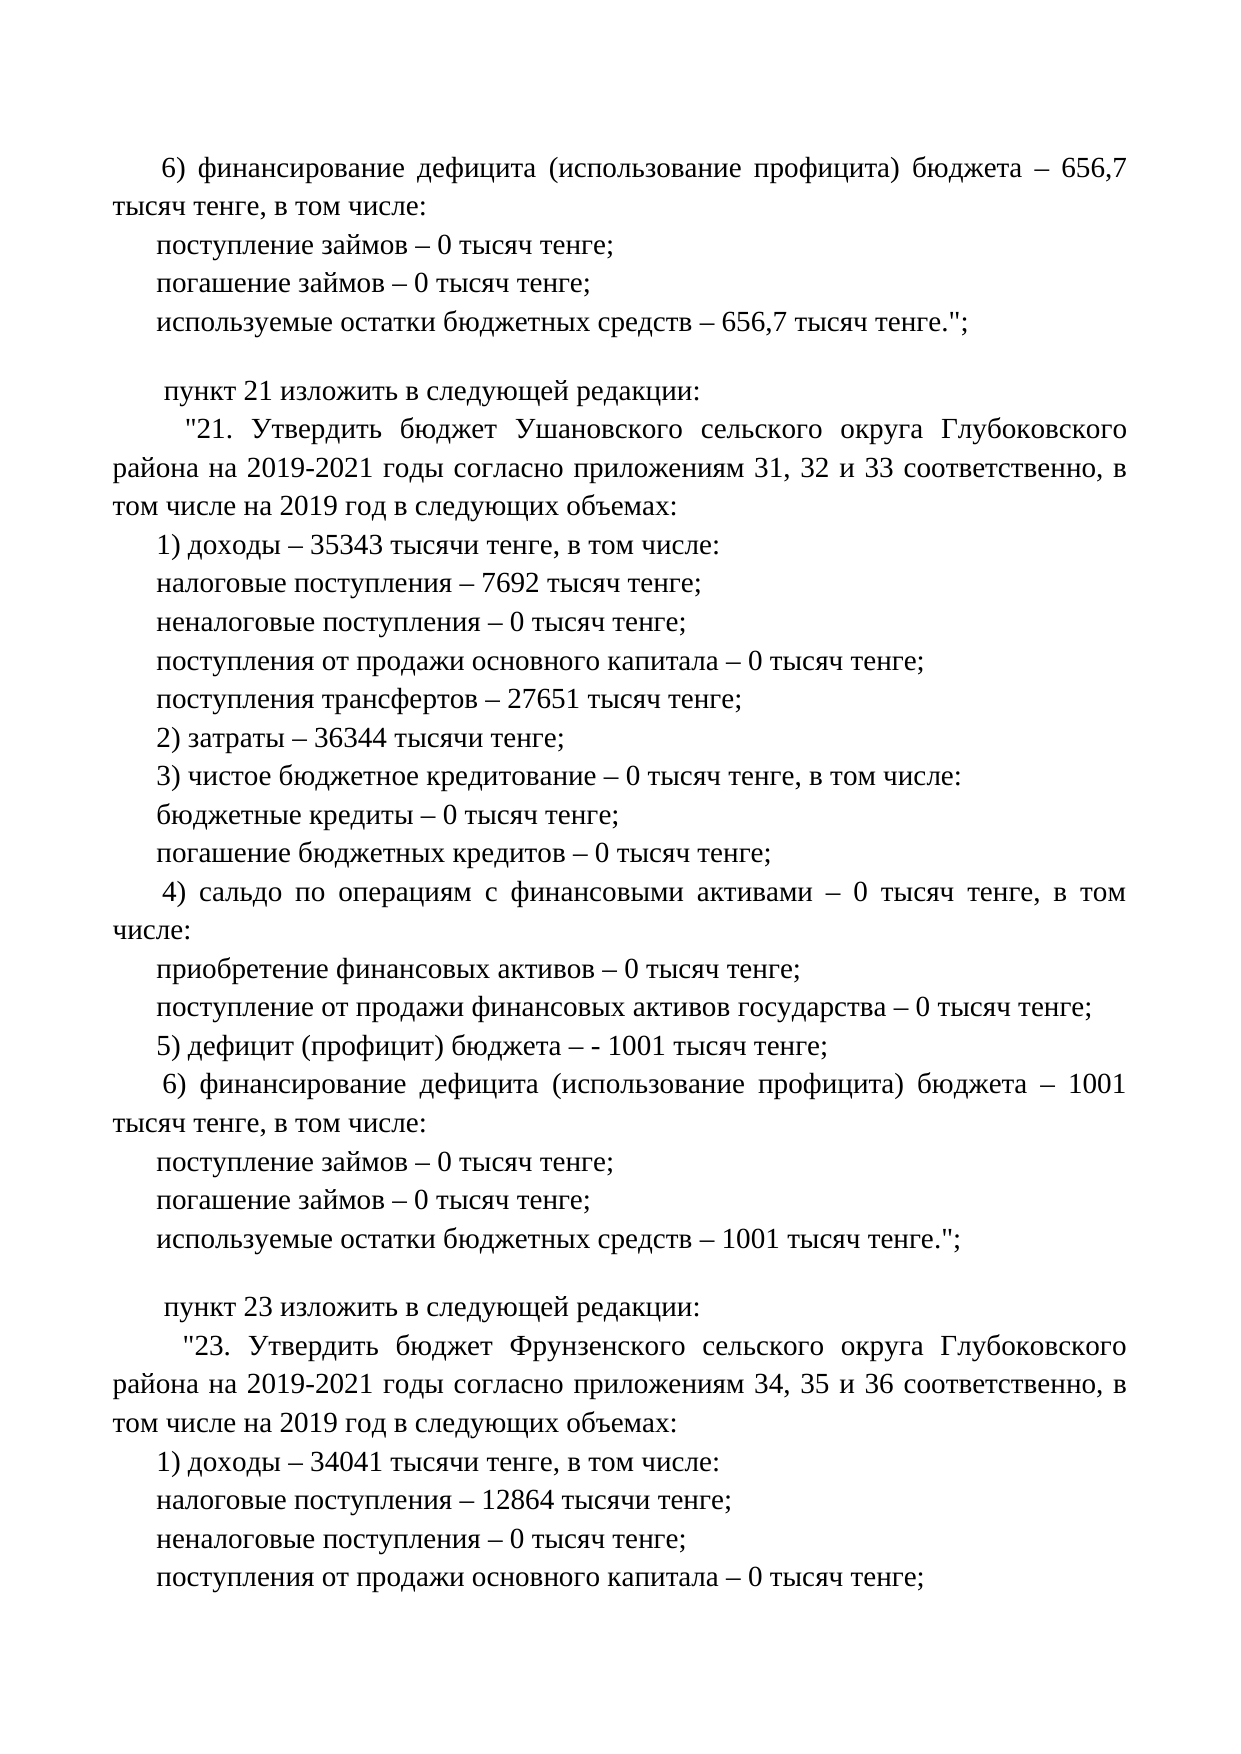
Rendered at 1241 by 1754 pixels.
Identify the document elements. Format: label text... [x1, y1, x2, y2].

text 6) финансирование дефицита (использование профицита) бюджета – 656,7 тысяч тенге, в том числе: [112, 150, 1128, 222]
text 1) доходы – 34041 тысячи тенге, в том числе: [112, 1444, 1128, 1477]
text погашение займов – 0 тысяч тенге; [112, 266, 1128, 299]
text налоговые поступления – 12864 тысячи тенге; [112, 1482, 1128, 1516]
text налоговые поступления – 7692 тысяч тенге; [112, 566, 1128, 599]
text неналоговые поступления – 0 тысяч тенге; [112, 604, 1128, 638]
text 5) дефицит (профицит) бюджета – - 1001 тысяч тенге; [112, 1028, 1128, 1062]
text поступления трансфертов – 27651 тысяч тенге; [112, 681, 1128, 715]
text поступления от продажи основного капитала – 0 тысяч тенге; [112, 1559, 1128, 1593]
text бюджетные кредиты – 0 тысяч тенге; [112, 797, 1128, 830]
text 3) чистое бюджетное кредитование – 0 тысяч тенге, в том числе: [112, 758, 1128, 792]
text 2) затраты – 36344 тысячи тенге; [112, 720, 1128, 753]
text используемые остатки бюджетных средств – 1001 тысяч тенге."; [112, 1221, 1128, 1254]
text погашение займов – 0 тысяч тенге; [112, 1182, 1128, 1216]
text поступления от продажи основного капитала – 0 тысяч тенге; [112, 643, 1128, 676]
text поступление займов – 0 тысяч тенге; [112, 1144, 1128, 1177]
text 1) доходы – 35343 тысячи тенге, в том числе: [112, 527, 1128, 561]
text приобретение финансовых активов – 0 тысяч тенге; [112, 951, 1128, 984]
text "21. Утвердить бюджет Ушановского сельского округа Глубоковского района на 2019-2021 годы согласно приложениям 31, 32 и 33 соответственно, в том числе на 2019 год в следующих объемах: [112, 411, 1128, 522]
text неналоговые поступления – 0 тысяч тенге; [112, 1521, 1128, 1554]
text 6) финансирование дефицита (использование профицита) бюджета – 1001 тысяч тенге, в том числе: [112, 1067, 1128, 1139]
text погашение бюджетных кредитов – 0 тысяч тенге; [112, 835, 1128, 869]
text "23. Утвердить бюджет Фрунзенского сельского округа Глубоковского района на 2019-2021 годы согласно приложениям 34, 35 и 36 соответственно, в том числе на 2019 год в следующих объемах: [112, 1328, 1128, 1439]
text используемые остатки бюджетных средств – 656,7 тысяч тенге."; [112, 304, 1128, 338]
text 4) сальдо по операциям с финансовыми активами – 0 тысяч тенге, в том числе: [112, 874, 1128, 946]
text поступление займов – 0 тысяч тенге; [112, 227, 1128, 261]
text пункт 21 изложить в следующей редакции: [112, 373, 1128, 406]
text поступление от продажи финансовых активов государства – 0 тысяч тенге; [112, 989, 1128, 1023]
text пункт 23 изложить в следующей редакции: [112, 1289, 1128, 1323]
